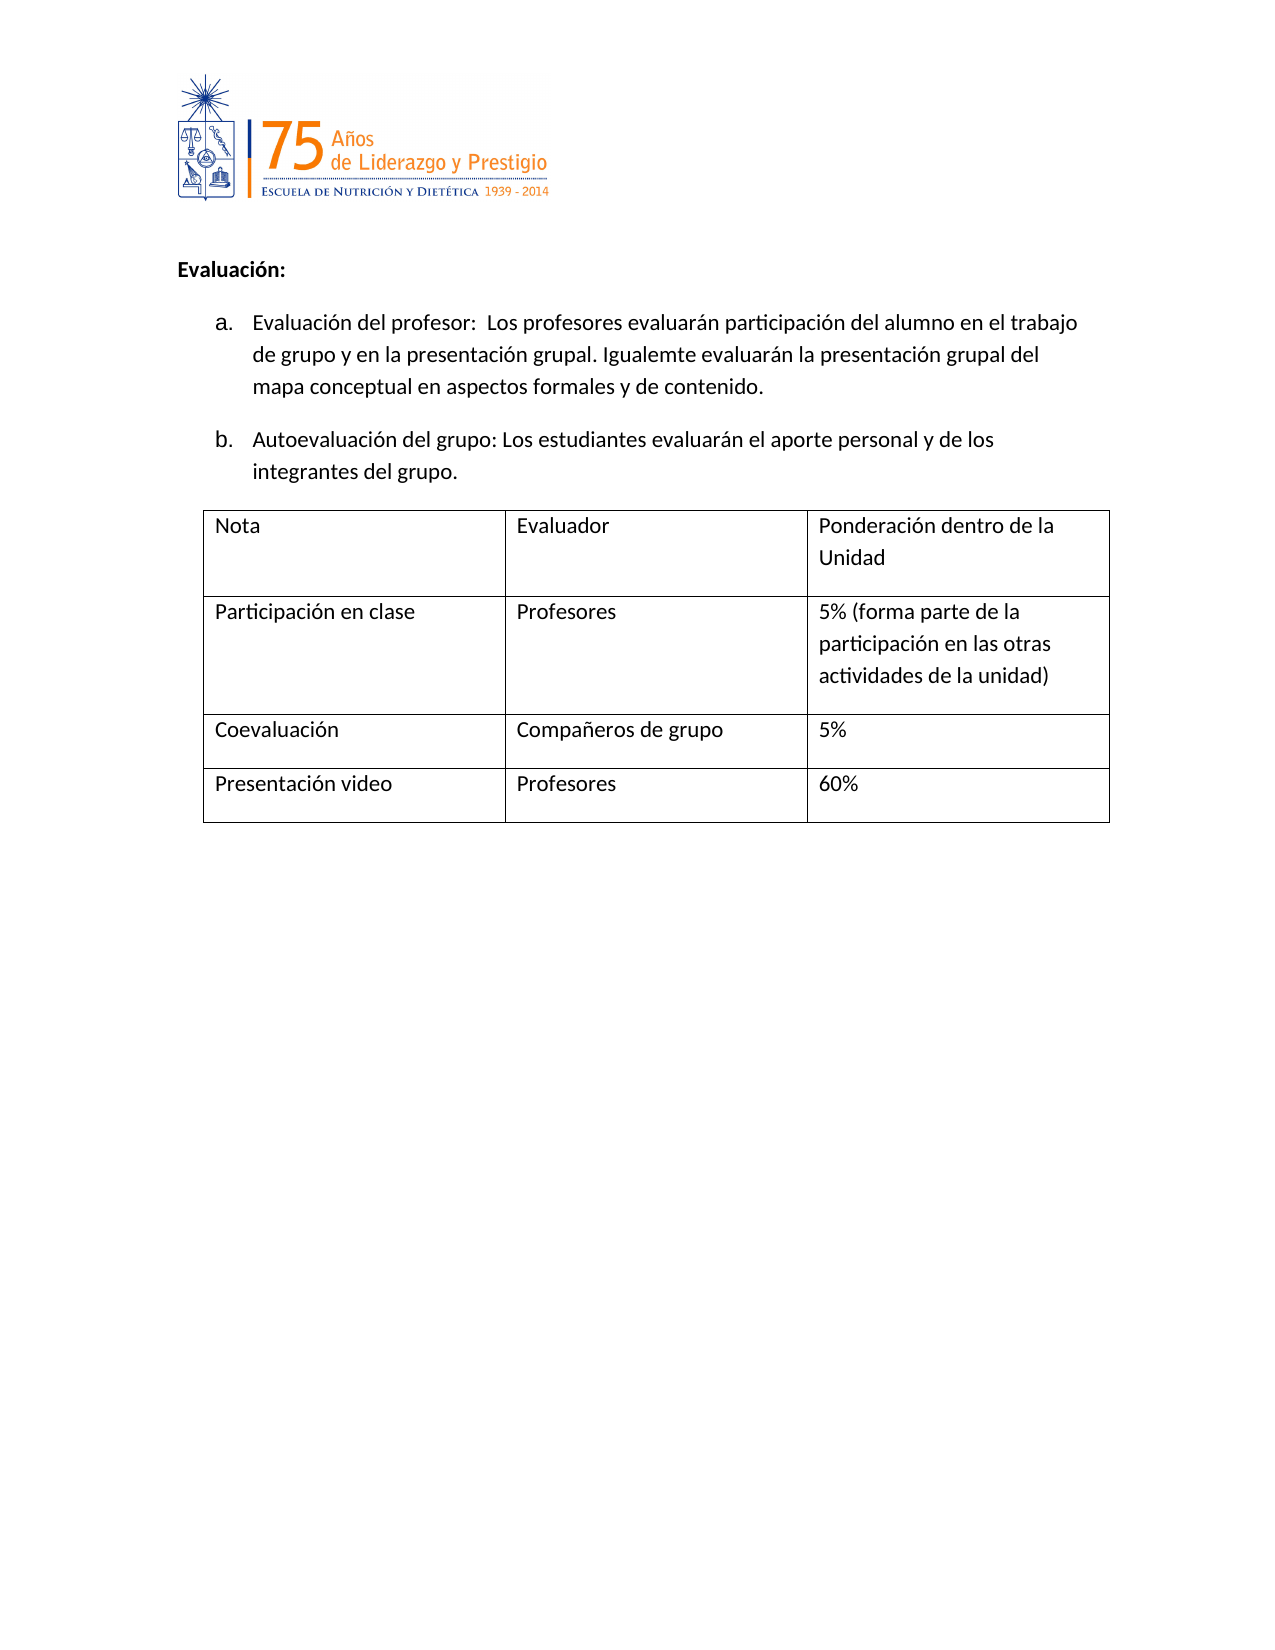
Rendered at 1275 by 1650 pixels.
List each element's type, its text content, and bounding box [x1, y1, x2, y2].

table_cell 60% [808, 769, 1109, 822]
table_cell 5% (forma parte de la participación en las otras actividades de la unidad) [808, 597, 1109, 714]
table_header Ponderación dentro de la Unidad [808, 511, 1109, 596]
table_cell Profesores [506, 597, 807, 714]
table_cell Coevaluación [204, 715, 505, 768]
list Autoevaluación del grupo: Los estudiantes evaluarán el aporte personal y de los integrantes del grupo. [215, 425, 1098, 485]
picture [177, 73, 552, 202]
table_header Evaluador [506, 511, 807, 596]
table_cell Compañeros de grupo [506, 715, 807, 768]
list Evaluación del profesor: Los profesores evaluarán participación del alumno en el trabajo de grupo y en la presentación grupal. Igualemte evaluarán la presentación grupal del mapa conceptual en aspectos formales y de contenido. [215, 308, 1098, 400]
table_header Nota [204, 511, 505, 596]
table_cell 5% [808, 715, 1109, 768]
table_cell Participación en clase [204, 597, 505, 714]
table_cell Presentación video [204, 769, 505, 822]
table_cell Profesores [506, 769, 807, 822]
text Evaluación: [177, 255, 1098, 283]
